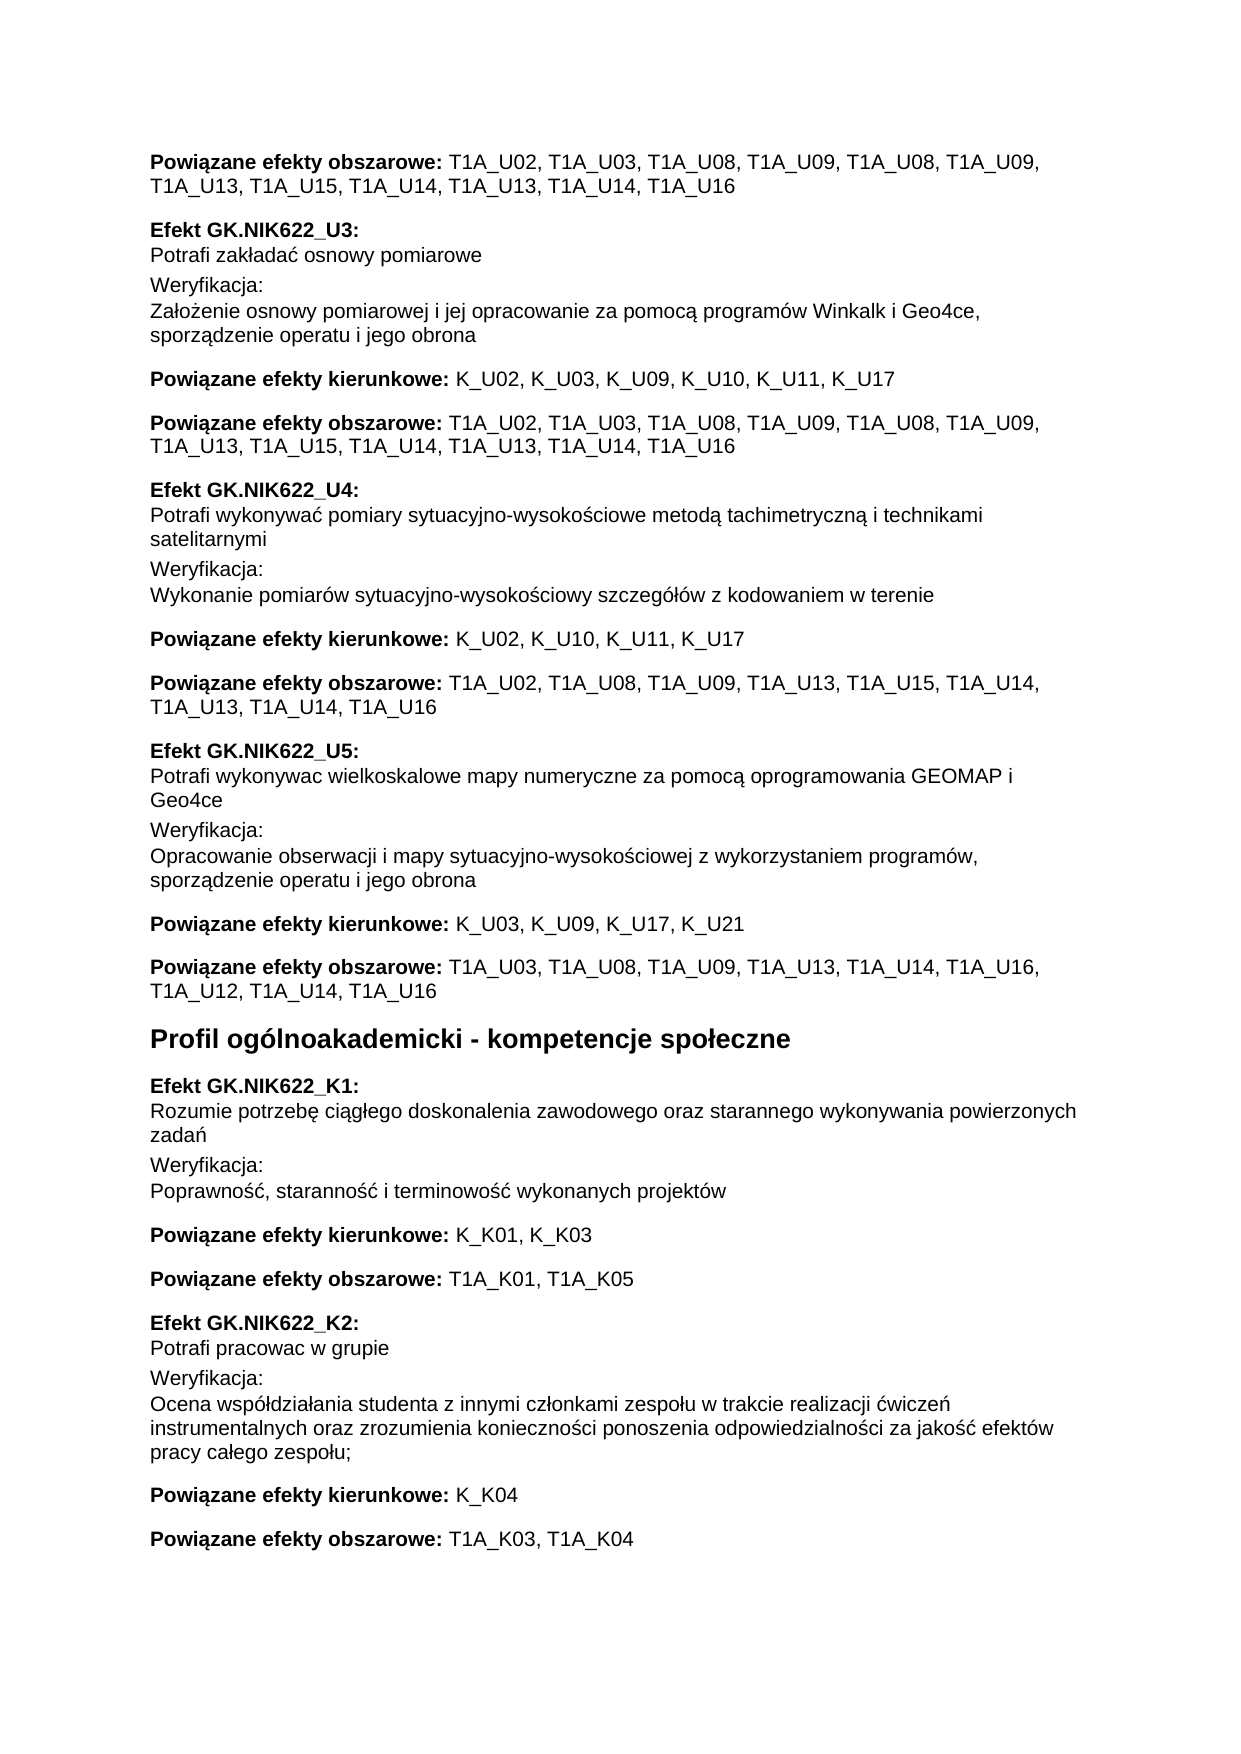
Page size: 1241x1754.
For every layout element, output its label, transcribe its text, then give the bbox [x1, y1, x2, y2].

text Efekt GK.NIK622_K1: [150, 1074, 1090, 1098]
text Weryfikacja: [150, 1366, 1090, 1389]
text Weryfikacja: [150, 557, 1090, 581]
text Powiązane efekty obszarowe: T1A_K01, T1A_K05 [150, 1267, 1090, 1291]
text Efekt GK.NIK622_U5: [150, 738, 1090, 762]
text Potrafi pracowac w grupie [150, 1335, 1090, 1359]
text Opracowanie obserwacji i mapy sytuacyjno-wysokościowej z wykorzystaniem programów, sporządzenie operatu i jego obrona [150, 844, 1090, 892]
text Powiązane efekty kierunkowe: K_K04 [150, 1483, 1090, 1507]
text Wykonanie pomiarów sytuacyjno-wysokościowy szczegółów z kodowaniem w terenie [150, 583, 1090, 607]
text Efekt GK.NIK622_K2: [150, 1310, 1090, 1334]
text Powiązane efekty kierunkowe: K_U02, K_U03, K_U09, K_U10, K_U11, K_U17 [150, 367, 1090, 391]
subtitle Profil ogólnoakademicki - kompetencje społeczne [150, 1023, 1090, 1054]
text Weryfikacja: [150, 1153, 1090, 1177]
text Powiązane efekty obszarowe: T1A_U02, T1A_U03, T1A_U08, T1A_U09, T1A_U08, T1A_U09, T1A_U13, T1A_U15, T1A_U14, T1A_U13, T1A_U14, T1A_U16 [150, 150, 1090, 198]
text Potrafi zakładać osnowy pomiarowe [150, 243, 1090, 267]
text Rozumie potrzebę ciągłego doskonalenia zawodowego oraz starannego wykonywania powierzonych zadań [150, 1099, 1090, 1147]
text Powiązane efekty kierunkowe: K_U02, K_U10, K_U11, K_U17 [150, 627, 1090, 651]
text Potrafi wykonywac wielkoskalowe mapy numeryczne za pomocą oprogramowania GEOMAP i Geo4ce [150, 763, 1090, 811]
text Efekt GK.NIK622_U3: [150, 218, 1090, 242]
text Potrafi wykonywać pomiary sytuacyjno-wysokościowe metodą tachimetryczną i technikami satelitarnymi [150, 503, 1090, 551]
text Powiązane efekty obszarowe: T1A_K03, T1A_K04 [150, 1527, 1090, 1551]
text Powiązane efekty obszarowe: T1A_U02, T1A_U03, T1A_U08, T1A_U09, T1A_U08, T1A_U09, T1A_U13, T1A_U15, T1A_U14, T1A_U13, T1A_U14, T1A_U16 [150, 410, 1090, 458]
text Powiązane efekty kierunkowe: K_U03, K_U09, K_U17, K_U21 [150, 911, 1090, 935]
text Ocena współdziałania studenta z innymi członkami zespołu w trakcie realizacji ćwiczeń instrumentalnych oraz zrozumienia konieczności ponoszenia odpowiedzialności za jakość efektów pracy całego zespołu; [150, 1392, 1090, 1463]
text Założenie osnowy pomiarowej i jej opracowanie za pomocą programów Winkalk i Geo4ce, sporządzenie operatu i jego obrona [150, 299, 1090, 347]
text Weryfikacja: [150, 818, 1090, 842]
text Powiązane efekty obszarowe: T1A_U02, T1A_U08, T1A_U09, T1A_U13, T1A_U15, T1A_U14, T1A_U13, T1A_U14, T1A_U16 [150, 671, 1090, 719]
text Powiązane efekty kierunkowe: K_K01, K_K03 [150, 1223, 1090, 1247]
text Poprawność, staranność i terminowość wykonanych projektów [150, 1179, 1090, 1203]
text Powiązane efekty obszarowe: T1A_U03, T1A_U08, T1A_U09, T1A_U13, T1A_U14, T1A_U16, T1A_U12, T1A_U14, T1A_U16 [150, 955, 1090, 1003]
text Efekt GK.NIK622_U4: [150, 478, 1090, 502]
text Weryfikacja: [150, 273, 1090, 297]
